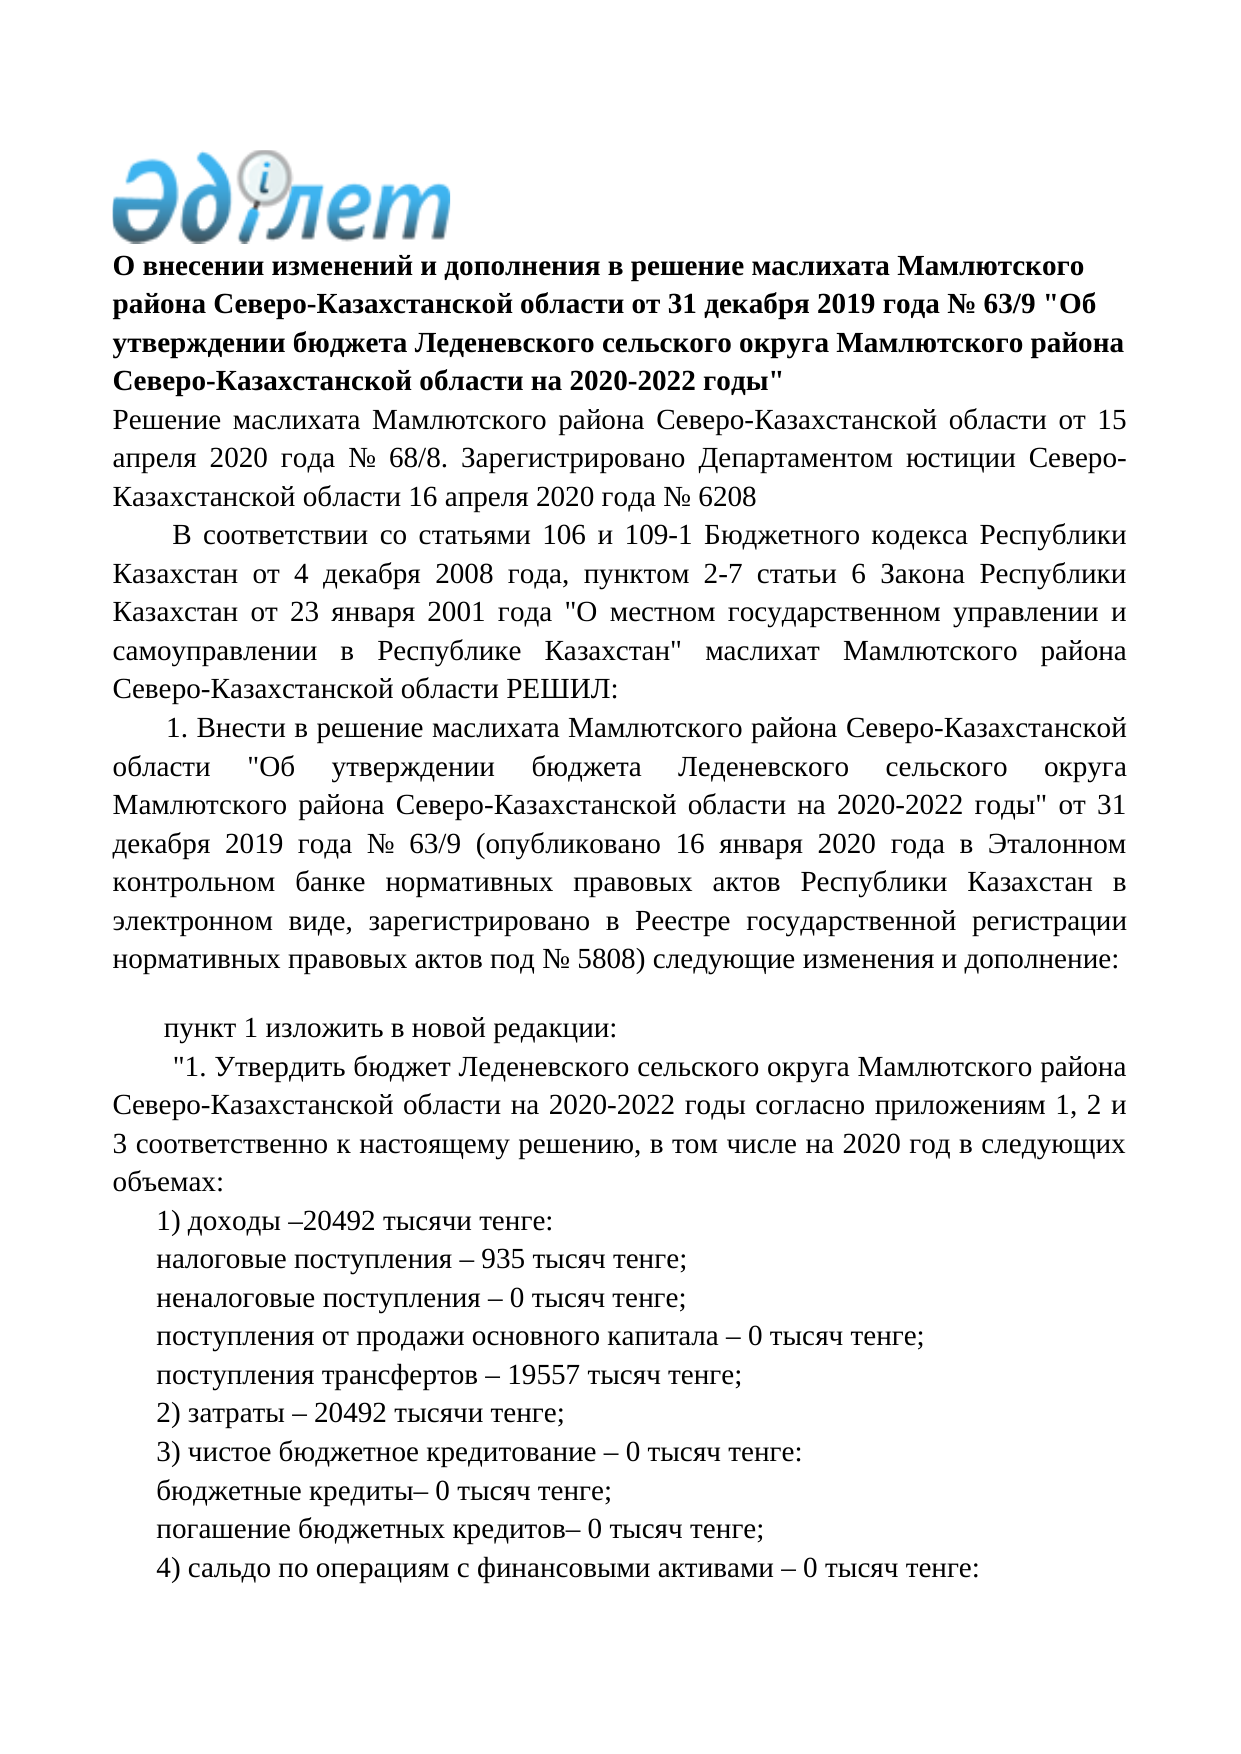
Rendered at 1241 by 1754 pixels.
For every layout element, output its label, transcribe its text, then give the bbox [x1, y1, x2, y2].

text налоговые поступления – 935 тысяч тенге; [112, 1241, 1128, 1275]
text пункт 1 изложить в новой редакции: [112, 1010, 1128, 1044]
text О внесении изменений и дополнения в решение маслихата Мамлютского района Северо-Казахстанской области от 31 декабря 2019 года № 63/9 "Об утверждении бюджета Леденевского сельского округа Мамлютского района Северо-Казахстанской области на 2020-2022 годы" [112, 248, 1128, 397]
text 1. Внести в решение маслихата Мамлютского района Северо-Казахстанской области "Об утверждении бюджета Леденевского сельского округа Мамлютского района Северо-Казахстанской области на 2020-2022 годы" от 31 декабря 2019 года № 63/9 (опубликовано 16 января 2020 года в Эталонном контрольном банке нормативных правовых актов Республики Казахстан в электронном виде, зарегистрировано в Реестре государственной регистрации нормативных правовых актов под № 5808) следующие изменения и дополнение: [112, 710, 1128, 975]
text погашение бюджетных кредитов– 0 тысяч тенге; [112, 1511, 1128, 1545]
text бюджетные кредиты– 0 тысяч тенге; [112, 1473, 1128, 1506]
text поступления трансфертов – 19557 тысяч тенге; [112, 1357, 1128, 1391]
text 1) доходы –20492 тысячи тенге: [112, 1203, 1128, 1236]
picture [112, 150, 451, 244]
text "1. Утвердить бюджет Леденевского сельского округа Мамлютского района Северо-Казахстанской области на 2020-2022 годы согласно приложениям 1, 2 и 3 соответственно к настоящему решению, в том числе на 2020 год в следующих объемах: [112, 1049, 1128, 1198]
text неналоговые поступления – 0 тысяч тенге; [112, 1280, 1128, 1313]
text Решение маслихата Мамлютского района Северо-Казахстанской области от 15 апреля 2020 года № 68/8. Зарегистрировано Департаментом юстиции Северо-Казахстанской области 16 апреля 2020 года № 6208 [112, 402, 1128, 512]
text 3) чистое бюджетное кредитование – 0 тысяч тенге: [112, 1434, 1128, 1468]
text 4) сальдо по операциям с финансовыми активами – 0 тысяч тенге: [112, 1550, 1128, 1583]
text поступления от продажи основного капитала – 0 тысяч тенге; [112, 1318, 1128, 1352]
text 2) затраты – 20492 тысячи тенге; [112, 1396, 1128, 1429]
text В соответствии со статьями 106 и 109-1 Бюджетного кодекса Республики Казахстан от 4 декабря 2008 года, пунктом 2-7 статьи 6 Закона Республики Казахстан от 23 января 2001 года "О местном государственном управлении и самоуправлении в Республике Казахстан" маслихат Мамлютского района Северо-Казахстанской области РЕШИЛ: [112, 517, 1128, 705]
